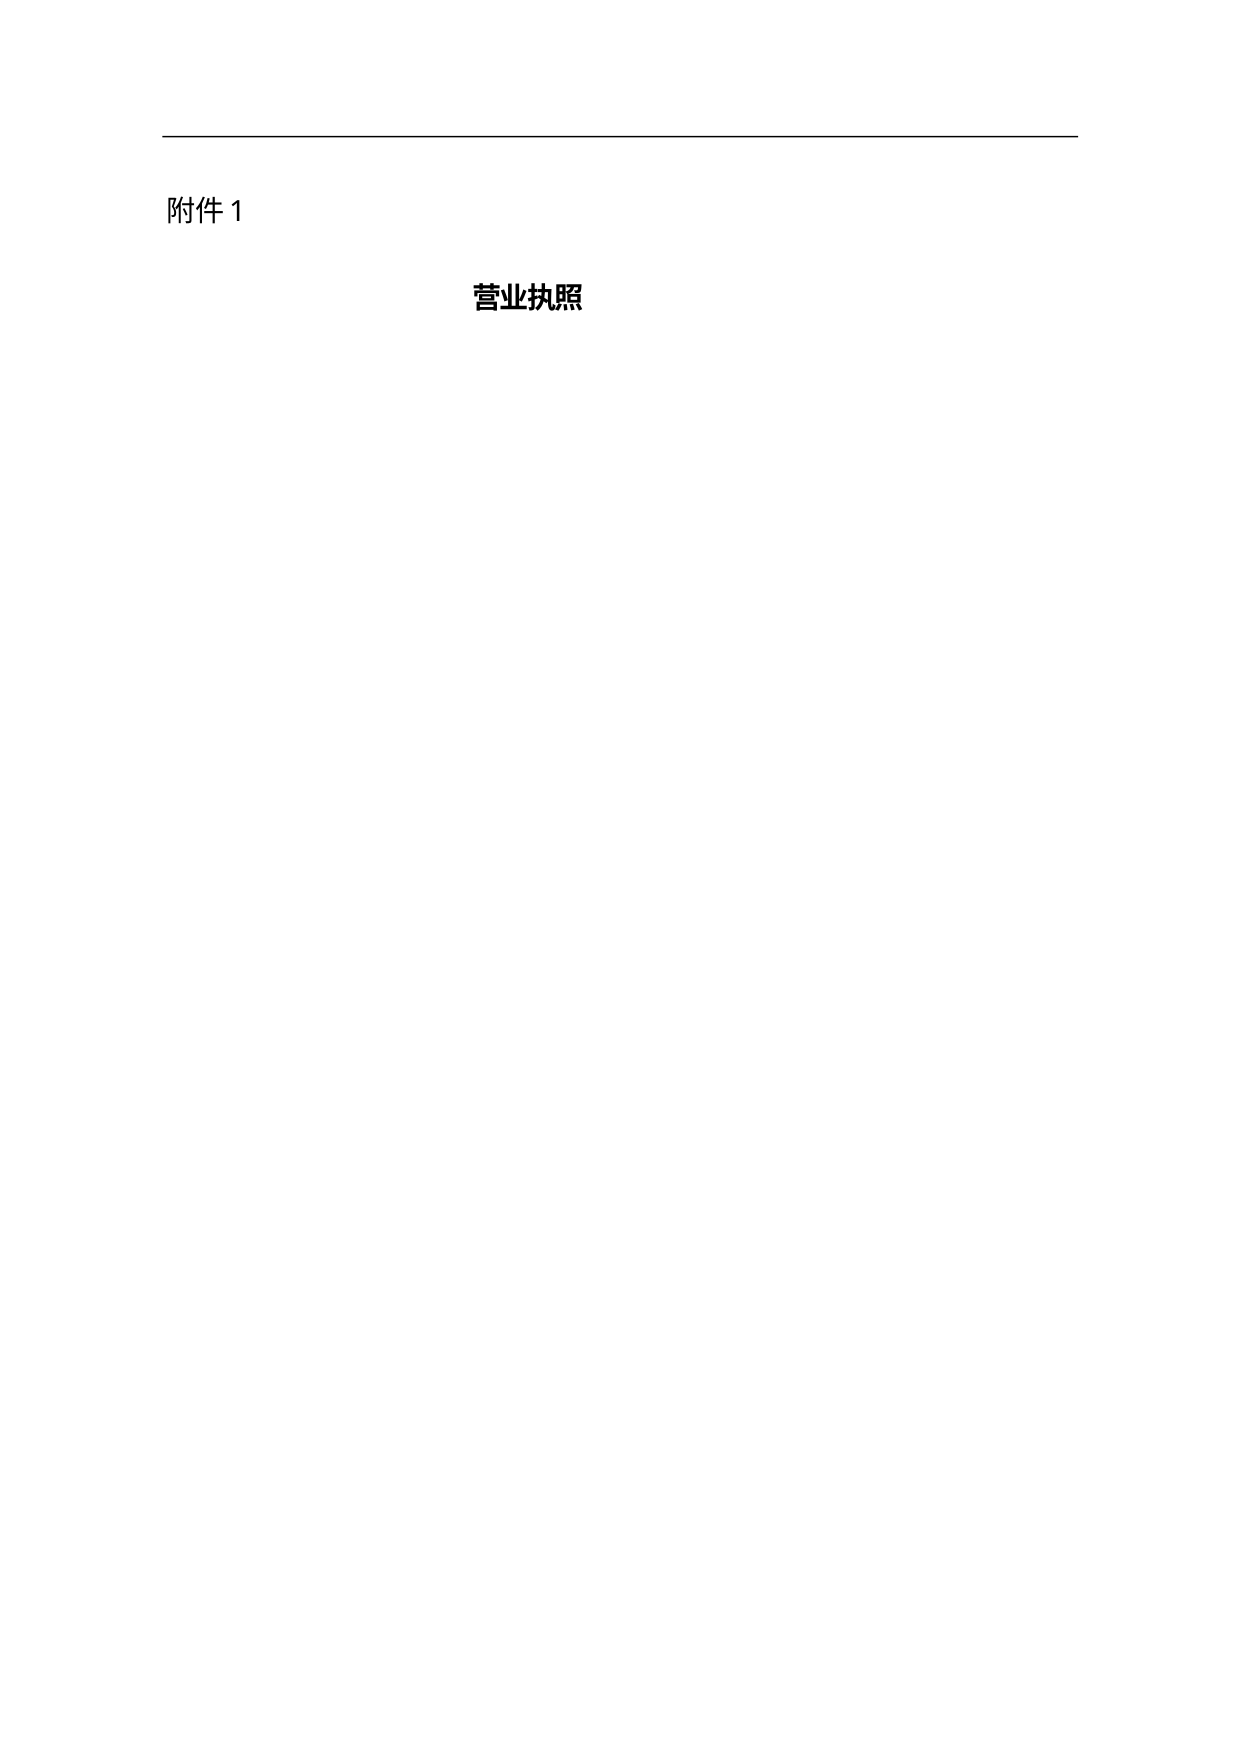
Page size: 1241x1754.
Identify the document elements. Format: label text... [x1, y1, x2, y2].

text 附件 1 [166, 191, 1078, 229]
text 营业执照 [166, 278, 1078, 316]
